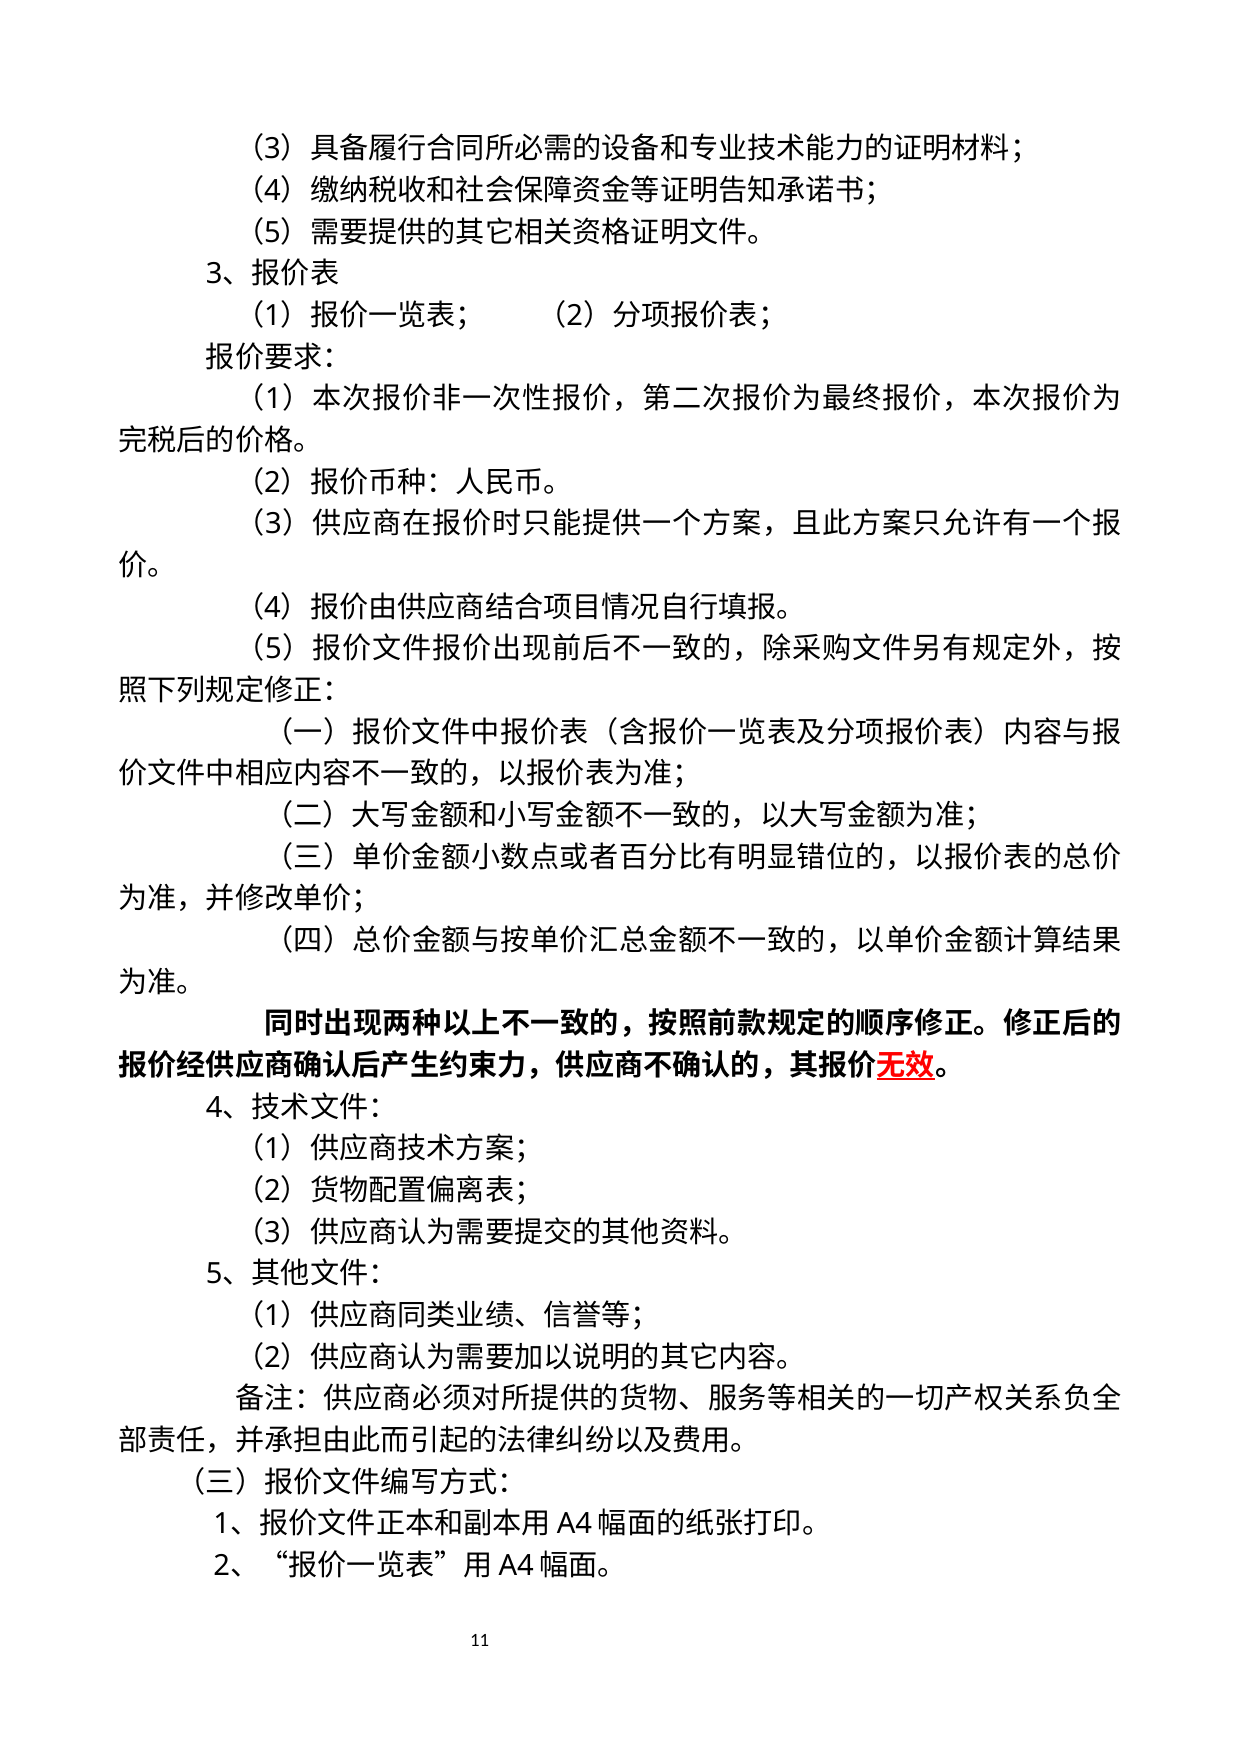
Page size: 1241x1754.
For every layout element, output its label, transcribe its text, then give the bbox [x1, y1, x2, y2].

list 4、技术文件： [118, 1084, 1122, 1125]
text （4）报价由供应商结合项目情况自行填报。 [118, 584, 1122, 625]
text （四）总价金额与按单价汇总金额不一致的，以单价金额计算结果为准。 [118, 917, 1122, 1000]
text 备注：供应商必须对所提供的货物、服务等相关的一切产权关系负全部责任，并承担由此而引起的法律纠纷以及费用。 [118, 1375, 1122, 1459]
text （4）缴纳税收和社会保障资金等证明告知承诺书； [118, 167, 1122, 209]
text （二）大写金额和小写金额不一致的，以大写金额为准； [118, 792, 1122, 834]
text （3）供应商在报价时只能提供一个方案，且此方案只允许有一个报价。 [118, 500, 1122, 584]
text （2）供应商认为需要加以说明的其它内容。 [118, 1334, 1122, 1375]
text （三）报价文件编写方式： [118, 1459, 1122, 1500]
text （一）报价文件中报价表（含报价一览表及分项报价表）内容与报价文件中相应内容不一致的，以报价表为准； [118, 709, 1122, 792]
text （1）本次报价非一次性报价，第二次报价为最终报价，本次报价为完税后的价格。 [118, 375, 1122, 459]
text 同时出现两种以上不一致的，按照前款规定的顺序修正。修正后的报价经供应商确认后产生约束力，供应商不确认的，其报价无效。 [118, 1000, 1122, 1084]
text （5）报价文件报价出现前后不一致的，除采购文件另有规定外，按照下列规定修正： [118, 625, 1122, 709]
text （1）供应商同类业绩、信誉等； [118, 1292, 1122, 1334]
text 3、报价表 [118, 250, 1122, 292]
text 5、其他文件： [118, 1250, 1122, 1292]
text （1）供应商技术方案； [118, 1125, 1122, 1167]
text （2）报价币种：人民币。 [118, 459, 1122, 500]
text （3）供应商认为需要提交的其他资料。 [118, 1209, 1122, 1250]
text （1）报价一览表； （2）分项报价表； [118, 292, 1122, 334]
text （5）需要提供的其它相关资格证明文件。 [118, 209, 1122, 250]
text 1、报价文件正本和副本用A4幅面的纸张打印。 [118, 1500, 1122, 1542]
text 报价要求： [118, 334, 1122, 375]
text （三）单价金额小数点或者百分比有明显错位的，以报价表的总价为准，并修改单价； [118, 834, 1122, 917]
text （2）货物配置偏离表； [118, 1167, 1122, 1209]
text （3）具备履行合同所必需的设备和专业技术能力的证明材料； [118, 125, 1122, 167]
text 2、“报价一览表”用A4幅面。 [118, 1542, 1122, 1584]
